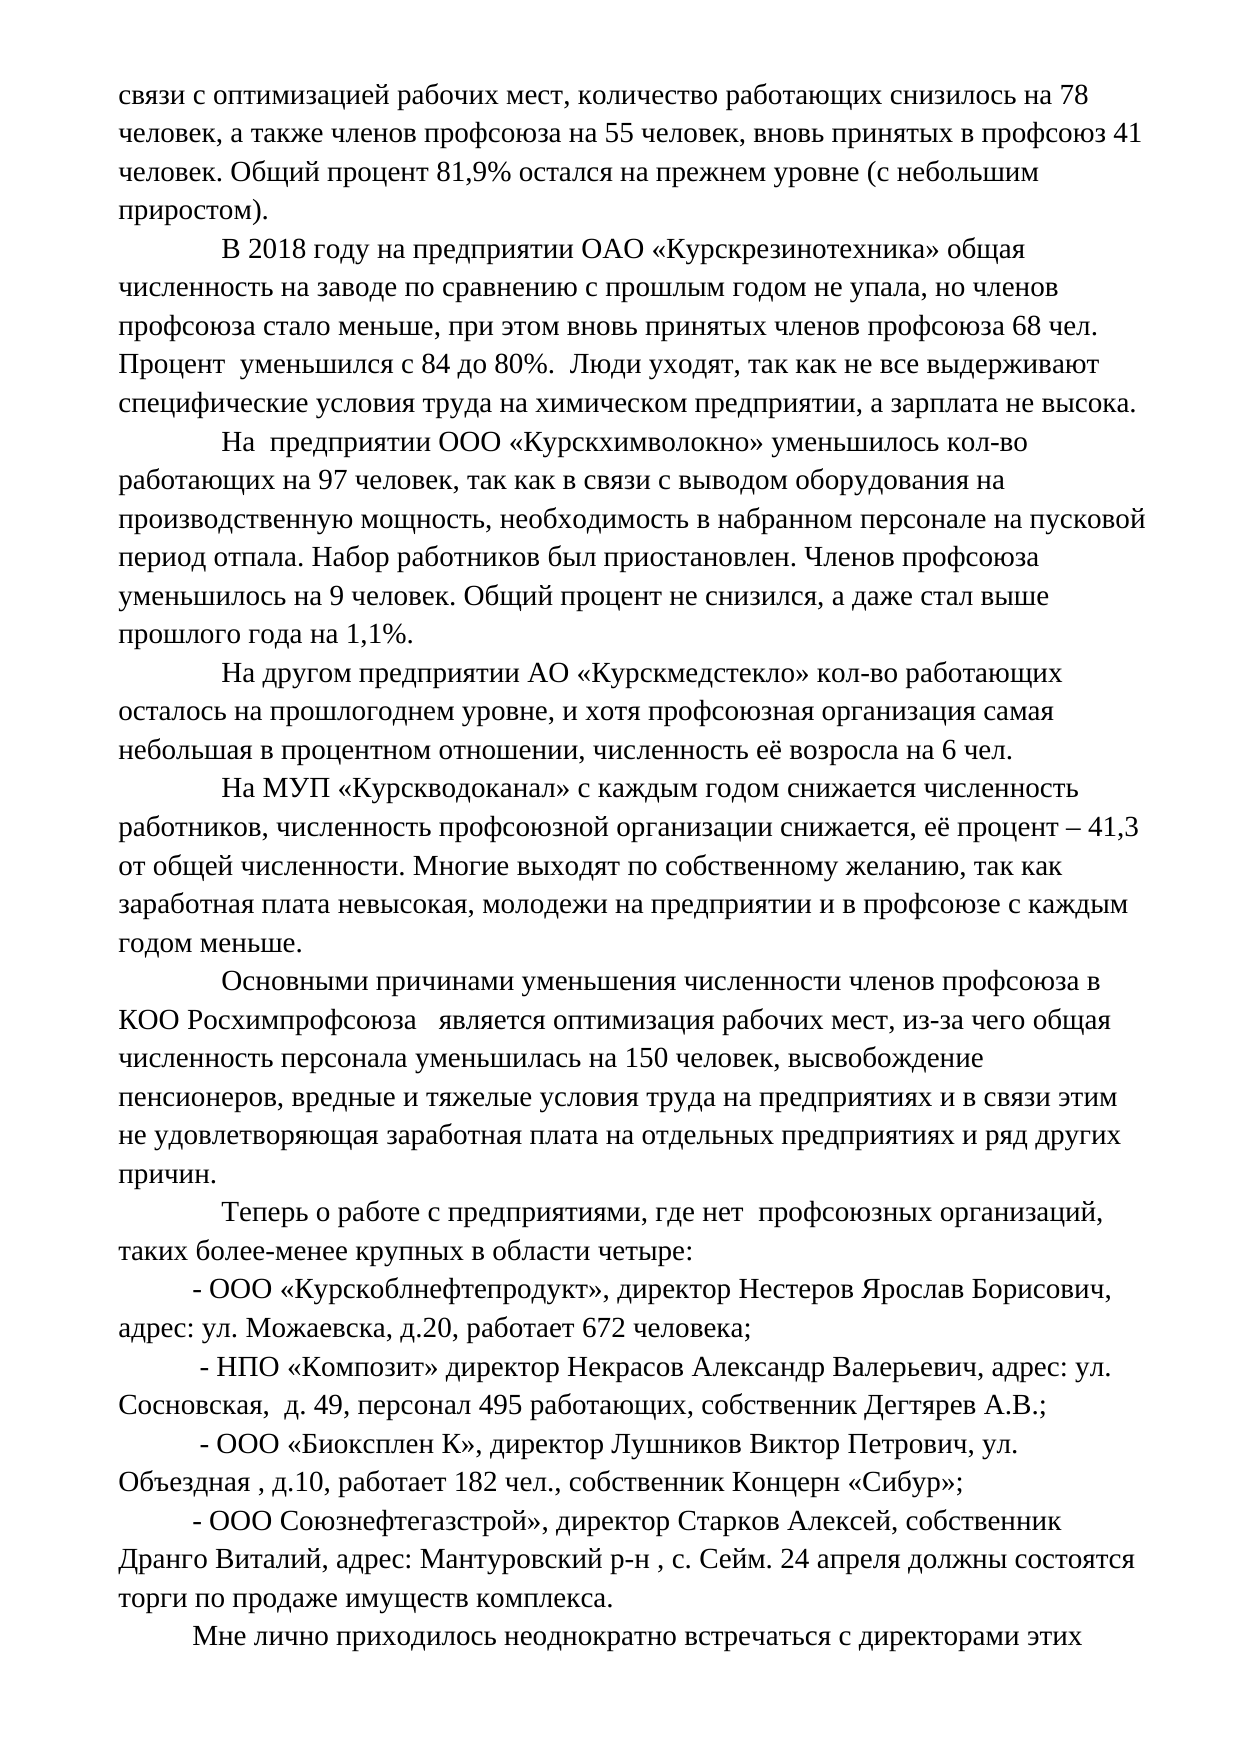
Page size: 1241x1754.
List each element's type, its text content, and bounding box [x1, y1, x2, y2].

text - ООО «Биоксплен К», директор Лушников Виктор Петрович, ул. Объездная , д.10, работает 182 чел., собственник Концерн «Сибур»; [118, 1426, 1152, 1498]
text На предприятии ООО «Курскхимволокно» уменьшилось кол-во работающих на 97 человек, так как в связи с выводом оборудования на производственную мощность, необходимость в набранном персонале на пусковой период отпала. Набор работников был приостановлен. Членов профсоюза уменьшилось на 9 человек. Общий процент не снизился, а даже стал выше прошлого года на 1,1%. [118, 424, 1152, 650]
text На МУП «Курскводоканал» с каждым годом снижается численность работников, численность профсоюзной организации снижается, её процент – 41,3 от общей численности. Многие выходят по собственному желанию, так как заработная плата невысокая, молодежи на предприятии и в профсоюзе с каждым годом меньше. [118, 771, 1152, 958]
text Мне лично приходилось неоднократно встречаться с директорами этих [118, 1618, 1152, 1652]
text - ООО Союзнефтегазстрой», директор Старков Алексей, собственник Дранго Виталий, адрес: Мантуровский р-н , с. Сейм. 24 апреля должны состоятся торги по продаже имуществ комплекса. [118, 1503, 1152, 1613]
text Основными причинами уменьшения численности членов профсоюза в КОО Росхимпрофсоюза является оптимизация рабочих мест, из-за чего общая численность персонала уменьшилась на 150 человек, высвобождение пенсионеров, вредные и тяжелые условия труда на предприятиях и в связи этим не удовлетворяющая заработная плата на отдельных предприятиях и ряд других причин. [118, 963, 1152, 1189]
text На другом предприятии АО «Курскмедстекло» кол-во работающих осталось на прошлогоднем уровне, и хотя профсоюзная организация самая небольшая в процентном отношении, численность её возросла на 6 чел. [118, 655, 1152, 766]
text - ООО «Курскоблнефтепродукт», директор Нестеров Ярослав Борисович, адрес: ул. Можаевска, д.20, работает 672 человека; [118, 1272, 1152, 1344]
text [118, 77, 1152, 226]
text В 2018 году на предприятии ОАО «Курскрезинотехника» общая численность на заводе по сравнению с прошлым годом не упала, но членов профсоюза стало меньше, при этом вновь принятых членов профсоюза 68 чел. Процент уменьшился с 84 до 80%. Люди уходят, так как не все выдерживают специфические условия труда на химическом предприятии, а зарплата не высока. [118, 231, 1152, 419]
text Теперь о работе с предприятиями, где нет профсоюзных организаций, таких более-менее крупных в области четыре: [118, 1194, 1152, 1267]
text - НПО «Композит» директор Некрасов Александр Валерьевич, адрес: ул. Сосновская, д. 49, персонал 495 работающих, собственник Дегтярев А.В.; [118, 1349, 1152, 1421]
